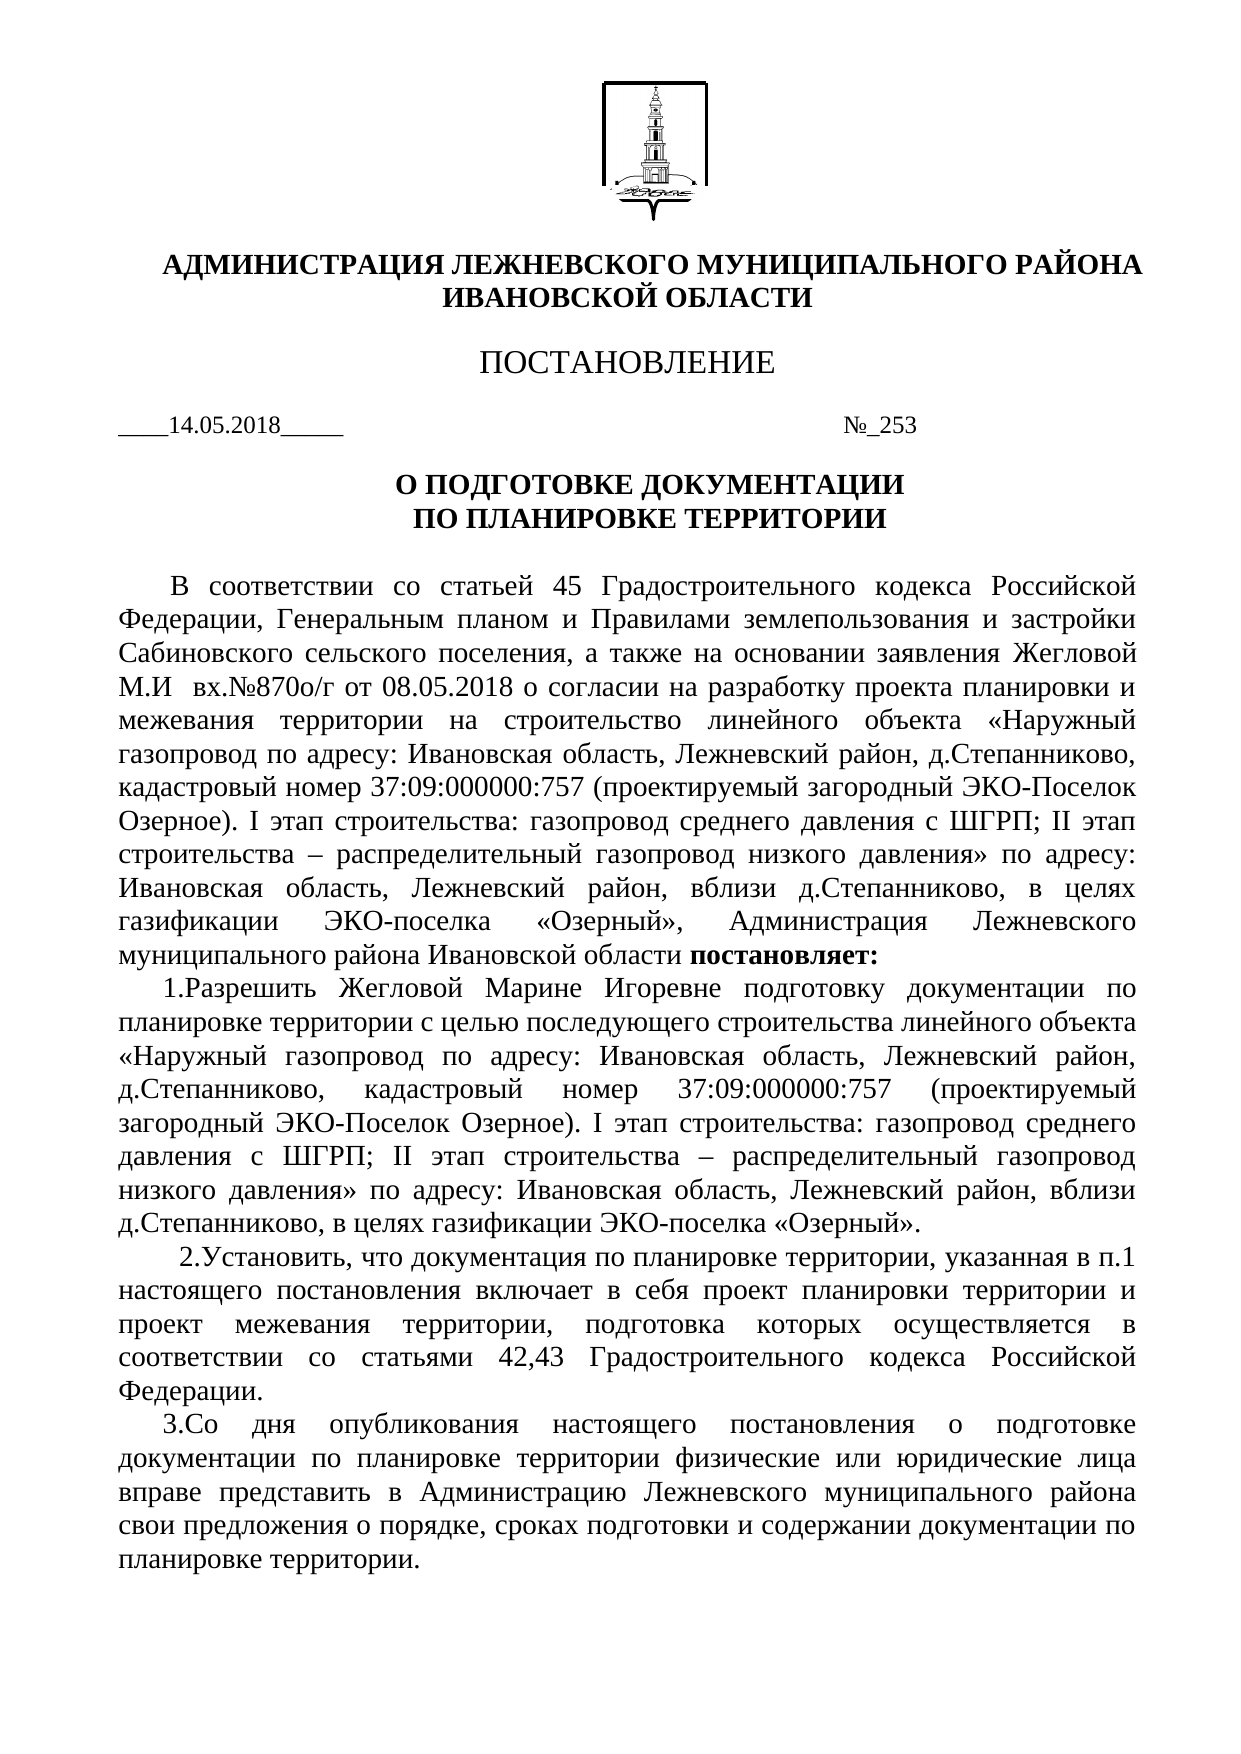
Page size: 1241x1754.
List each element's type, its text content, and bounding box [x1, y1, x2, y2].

text 2.Установить, что документация по планировке территории, указанная в п.1 настоящего постановления включает в себя проект планировки территории и проект межевания территории, подготовка которых осуществляется в соответствии со статьями 42,43 Градостроительного кодекса Российской Федерации. [118, 1239, 1137, 1407]
text ИВАНОВСКОЙ ОБЛАСТИ [118, 281, 1137, 314]
text 3.Со дня опубликования настоящего постановления о подготовке документации по планировке территории физические или юридические лица вправе представить в Администрацию Лежневского муниципального района свои предложения о порядке, сроках подготовки и содержании документации по планировке территории. [118, 1407, 1137, 1574]
picture [604, 85, 707, 199]
text В соответствии со статьей 45 Градостроительного кодекса Российской Федерации, Генеральным планом и Правилами землепользования и застройки Сабиновского сельского поселения, а также на основании заявления Жегловой М.И вх.№870о/г от 08.05.2018 о согласии на разработку проекта планировки и межевания территории на строительство линейного объекта «Наружный газопровод по адресу: Ивановская область, Лежневский район, д.Степанниково, кадастровый номер 37:09:000000:757 (проектируемый загородный ЭКО-Поселок Озерное). I этап строительства: газопровод среднего давления с ШГРП; II этап строительства – распределительный газопровод низкого давления» по адресу: Ивановская область, Лежневский район, вблизи д.Степанниково, в целях газификации ЭКО-поселка «Озерный», Администрация Лежневского муниципального района Ивановской области постановляет: [118, 568, 1137, 971]
text ПО ПЛАНИРОВКЕ ТЕРРИТОРИИ [118, 501, 1137, 534]
text 1.Разрешить Жегловой Марине Игоревне подготовку документации по планировке территории с целью последующего строительства линейного объекта «Наружный газопровод по адресу: Ивановская область, Лежневский район, д.Степанниково, кадастровый номер 37:09:000000:757 (проектируемый загородный ЭКО-Поселок Озерное). I этап строительства: газопровод среднего давления с ШГРП; II этап строительства – распределительный газопровод низкого давления» по адресу: Ивановская область, Лежневский район, вблизи д.Степанниково, в целях газификации ЭКО-поселка «Озерный». [118, 971, 1137, 1239]
text ПОСТАНОВЛЕНИЕ [118, 343, 1137, 381]
text ____14.05.2018_____ №_253 [118, 410, 1137, 439]
subtitle АДМИНИСТРАЦИЯ ЛЕЖНЕВСКОГО МУНИЦИПАЛЬНОГО РАЙОНА [118, 247, 1187, 281]
text О ПОДГОТОВКЕ ДОКУМЕНТАЦИИ [118, 467, 1137, 501]
